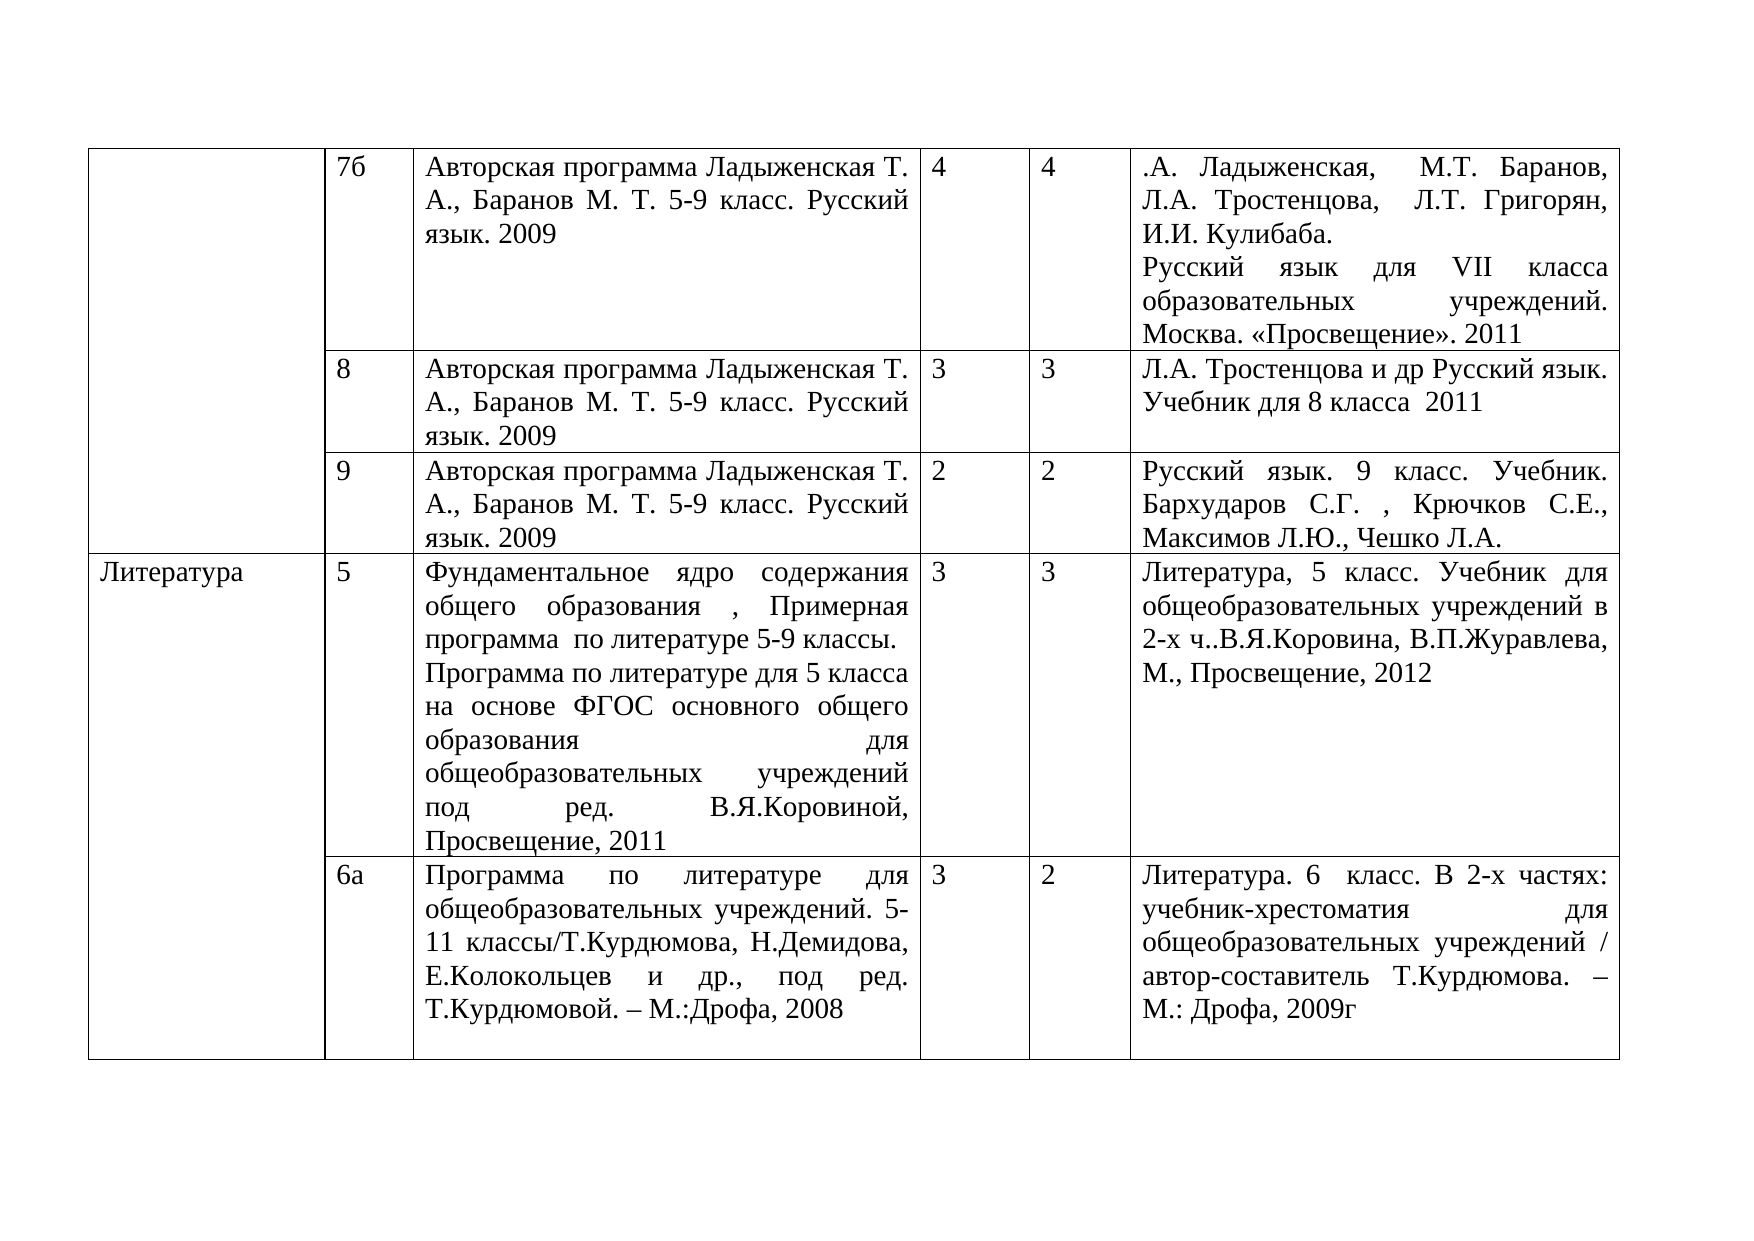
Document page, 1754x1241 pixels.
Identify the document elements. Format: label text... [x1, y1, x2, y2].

table_cell 3 [921, 857, 1029, 1058]
table_cell 4 [1030, 149, 1130, 350]
table_cell Фундаментальное ядро содержания общего образования , Примерная программа по литературе 5-9 классы. Программа по литературе для 5 класса на основе ФГОС основного общего образования для общеобразовательных учреждений под ред. В.Я.Коровиной, Просвещение, 2011 [414, 554, 920, 856]
table_cell 3 [1030, 351, 1130, 452]
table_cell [414, 857, 920, 1058]
table_cell .А. Ладыженская, М.Т. Баранов, Л.А. Тростенцова, Л.Т. Григорян, И.И. Кулибаба. Русский язык для VII класса образовательных учреждений. Москва. «Просвещение». 2011 [1131, 149, 1619, 350]
table_cell 4 [921, 149, 1029, 350]
table_cell 3 [921, 554, 1029, 856]
table_cell 5 [326, 554, 413, 856]
table_cell 2 [1030, 453, 1130, 553]
table_cell Русский язык. 9 класс. Учебник. Бархударов С.Г. , Крючков С.Е., Максимов Л.Ю., Чешко Л.А. [1131, 453, 1619, 553]
table_cell 2 [1030, 857, 1130, 1058]
table_cell 3 [921, 351, 1029, 452]
table_cell Авторская программа Ладыженская Т. А., Баранов М. Т. 5-9 класс. Русский язык. 2009 [414, 453, 920, 553]
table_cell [1131, 857, 1619, 1058]
table_cell Авторская программа Ладыженская Т. А., Баранов М. Т. 5-9 класс. Русский язык. 2009 [414, 351, 920, 452]
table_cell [414, 149, 920, 350]
table_cell 2 [921, 453, 1029, 553]
table_cell Л.А. Тростенцова и др Русский язык. Учебник для 8 класса 2011 [1131, 351, 1619, 452]
table_cell Литература [89, 554, 324, 1058]
table_cell 8 [326, 351, 413, 452]
table_cell 9 [326, 453, 413, 553]
table_cell 7б [326, 149, 413, 350]
table_cell 6а [326, 857, 413, 1058]
table_cell Литература, 5 класс. Учебник для общеобразовательных учреждений в 2-х ч..В.Я.Коровина, В.П.Журавлева, М., Просвещение, 2012 [1131, 554, 1619, 856]
table_cell 3 [1030, 554, 1130, 856]
